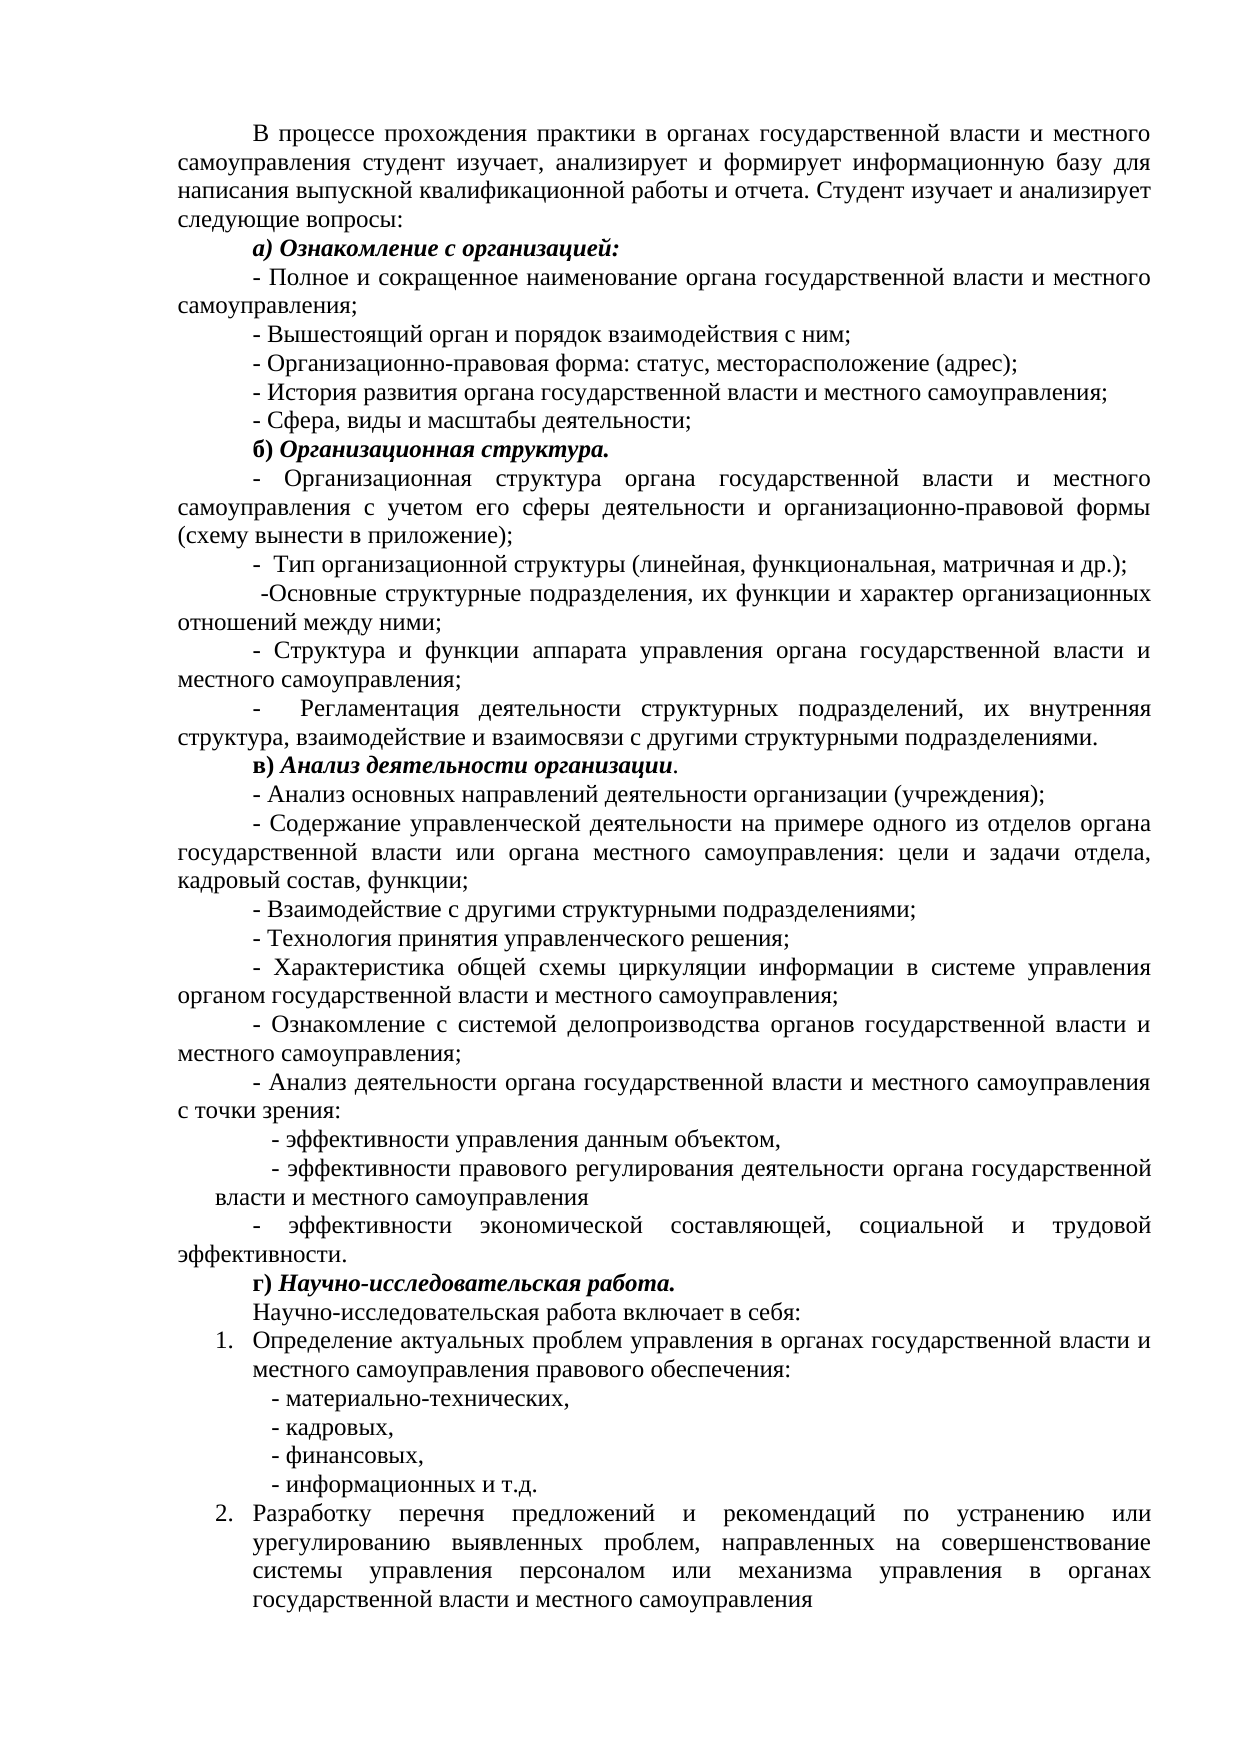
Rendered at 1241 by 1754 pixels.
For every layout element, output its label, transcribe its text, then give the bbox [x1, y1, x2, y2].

text - Регламентация деятельности структурных подразделений, их внутренняя структура, взаимодействие и взаимосвязи с другими структурными подразделениями. [177, 693, 1152, 751]
text - финансовых, [215, 1441, 1152, 1469]
text - эффективности правового регулирования деятельности органа государственной власти и местного самоуправления [215, 1153, 1152, 1211]
text -Основные структурные подразделения, их функции и характер организационных отношений между ними; [177, 578, 1152, 636]
text а) Ознакомление с организацией: [177, 233, 1152, 262]
text - Анализ деятельности органа государственной власти и местного самоуправления с точки зрения: [177, 1067, 1152, 1124]
text - кадровых, [215, 1412, 1152, 1441]
text - Структура и функции аппарата управления органа государственной власти и местного самоуправления; [177, 636, 1152, 693]
text В процессе прохождения практики в органах государственной власти и местного самоуправления студент изучает, анализирует и формирует информационную базу для написания выпускной квалификационной работы и отчета. Студент изучает и анализирует следующие вопросы: [177, 118, 1152, 233]
text - Характеристика общей схемы циркуляции информации в системе управления органом государственной власти и местного самоуправления; [177, 952, 1152, 1009]
text - информационных и т.д. [215, 1469, 1152, 1498]
text - Вышестоящий орган и порядок взаимодействия с ним; [177, 319, 1152, 348]
text - Анализ основных направлений деятельности организации (учреждения); [177, 779, 1152, 808]
text - Тип организационной структуры (линейная, функциональная, матричная и др.); [177, 549, 1152, 578]
text Научно-исследовательская работа включает в себя: [177, 1297, 1152, 1326]
text - Организационная структура органа государственной власти и местного самоуправления с учетом его сферы деятельности и организационно-правовой формы (схему вынести в приложение); [177, 463, 1152, 549]
text г) Научно-исследовательская работа. [177, 1268, 1152, 1297]
text - Взаимодействие с другими структурными подразделениями; [177, 894, 1152, 923]
text б) Организационная структура. [177, 434, 1152, 463]
text - материально-технических, [215, 1383, 1152, 1412]
text - Сфера, виды и масштабы деятельности; [177, 406, 1152, 434]
text - Организационно-правовая форма: статус, месторасположение (адрес); [177, 348, 1152, 377]
list Разработку перечня предложений и рекомендаций по устранению или урегулированию выявленных проблем, направленных на совершенствование системы управления персоналом или механизма управления в органах государственной власти и местного самоуправления [215, 1498, 1152, 1613]
text - эффективности управления данным объектом, [215, 1124, 1152, 1153]
text - Технология принятия управленческого решения; [177, 923, 1152, 952]
text - История развития органа государственной власти и местного самоуправления; [177, 377, 1152, 406]
list Определение актуальных проблем управления в органах государственной власти и местного самоуправления правового обеспечения: [215, 1326, 1152, 1383]
text - Полное и сокращенное наименование органа государственной власти и местного самоуправления; [177, 262, 1152, 319]
text в) Анализ деятельности организации. [177, 751, 1152, 779]
text - Содержание управленческой деятельности на примере одного из отделов органа государственной власти или органа местного самоуправления: цели и задачи отдела, кадровый состав, функции; [177, 808, 1152, 894]
text - эффективности экономической составляющей, социальной и трудовой эффективности. [177, 1211, 1152, 1268]
text - Ознакомление с системой делопроизводства органов государственной власти и местного самоуправления; [177, 1009, 1152, 1067]
